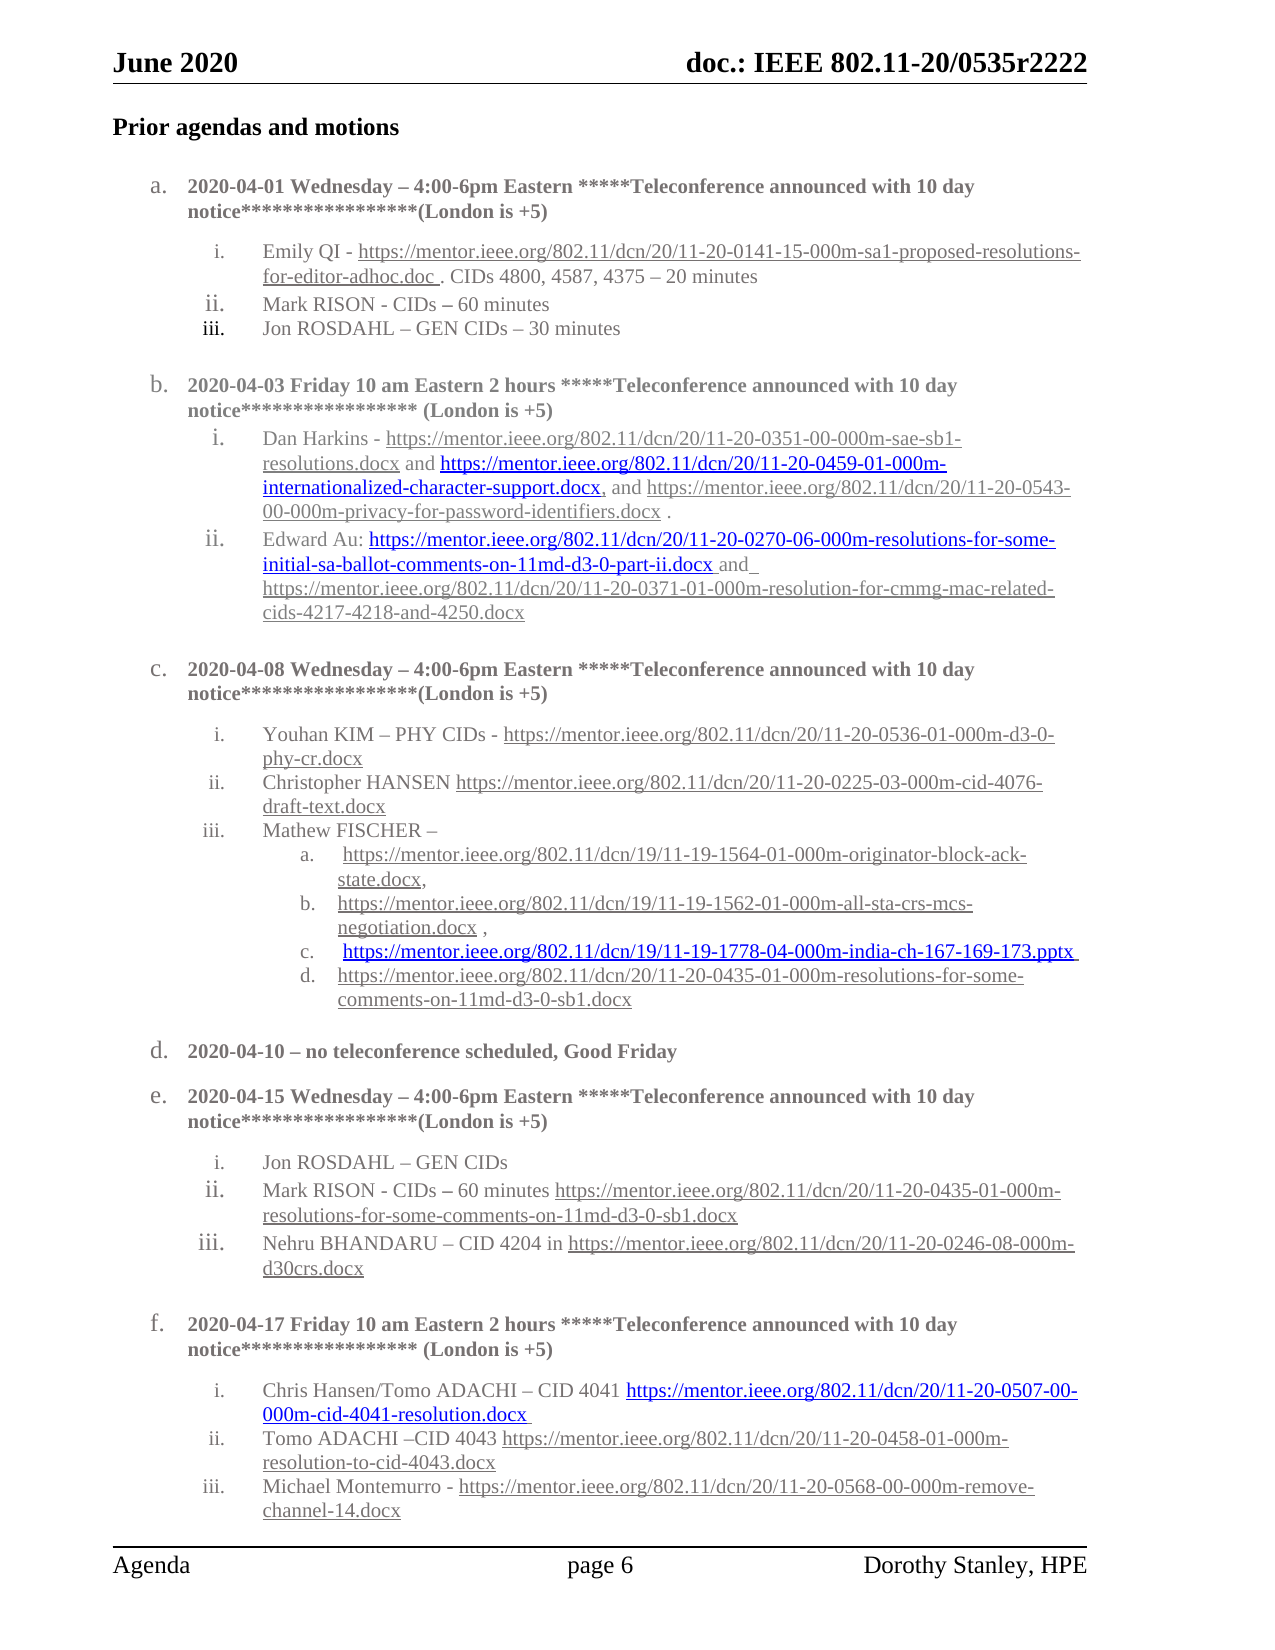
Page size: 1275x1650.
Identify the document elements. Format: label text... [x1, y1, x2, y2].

list 2020-04-01 Wednesday – 4:00-6pm Eastern *****Teleconference announced with 10 day notice*****************(London is +5) [150, 170, 1087, 223]
list Nehru BHANDARU – CID 4204 in https://mentor.ieee.org/802.11/dcn/20/11-20-0246-08-000m-d30crs.docx [225, 1227, 1087, 1279]
list Youhan KIM – PHY CIDs - https://mentor.ieee.org/802.11/dcn/20/11-20-0536-01-000m-d3-0-phy-cr.docx [225, 722, 1087, 770]
list Tomo ADACHI –CID 4043 https://mentor.ieee.org/802.11/dcn/20/11-20-0458-01-000m-resolution-to-cid-4043.docx [225, 1426, 1087, 1474]
list Mark RISON - CIDs – 60 minutes https://mentor.ieee.org/802.11/dcn/20/11-20-0435-01-000m-resolutions-for-some-comments-on-11md-d3-0-sb1.docx [225, 1174, 1087, 1227]
list Emily QI - https://mentor.ieee.org/802.11/dcn/20/11-20-0141-15-000m-sa1-proposed-resolutions-for-editor-adhoc.doc . CIDs 4800, 4587, 4375 – 20 minutes [225, 239, 1087, 288]
list Chris Hansen/Tomo ADACHI – CID 4041 https://mentor.ieee.org/802.11/dcn/20/11-20-0507-00-000m-cid-4041-resolution.docx [225, 1378, 1087, 1426]
list https://mentor.ieee.org/802.11/dcn/20/11-20-0435-01-000m-resolutions-for-some-comments-on-11md-d3-0-sb1.docx [300, 963, 1087, 1011]
list https://mentor.ieee.org/802.11/dcn/19/11-19-1564-01-000m-originator-block-ack-state.docx, [300, 842, 1087, 891]
list https://mentor.ieee.org/802.11/dcn/19/11-19-1562-01-000m-all-sta-crs-mcs-negotiation.docx , [300, 891, 1087, 939]
list Christopher HANSEN https://mentor.ieee.org/802.11/dcn/20/11-20-0225-03-000m-cid-4076-draft-text.docx [225, 770, 1087, 818]
list Mathew FISCHER – [225, 818, 1087, 842]
list Jon ROSDAHL – GEN CIDs [225, 1150, 1087, 1174]
list 2020-04-08 Wednesday – 4:00-6pm Eastern *****Teleconference announced with 10 day notice*****************(London is +5) [150, 653, 1087, 705]
list Michael Montemurro - https://mentor.ieee.org/802.11/dcn/20/11-20-0568-00-000m-remove-channel-14.docx [225, 1474, 1087, 1522]
list 2020-04-15 Wednesday – 4:00-6pm Eastern *****Teleconference announced with 10 day notice*****************(London is +5) [150, 1080, 1087, 1133]
list 2020-04-17 Friday 10 am Eastern 2 hours *****Teleconference announced with 10 day notice***************** (London is +5) [150, 1308, 1087, 1361]
list Jon ROSDAHL – GEN CIDs – 30 minutes [225, 316, 1087, 369]
list Mark RISON - CIDs – 60 minutes [225, 288, 1087, 316]
text Prior agendas and motions [112, 112, 1087, 141]
list Dan Harkins - https://mentor.ieee.org/802.11/dcn/20/11-20-0351-00-000m-sae-sb1-resolutions.docx and https://mentor.ieee.org/802.11/dcn/20/11-20-0459-01-000m-internationalized-character-support.docx, and https://mentor.ieee.org/802.11/dcn/20/11-20-0543-00-000m-privacy-for-password-identifiers.docx . [225, 422, 1087, 523]
list 2020-04-03 Friday 10 am Eastern 2 hours *****Teleconference announced with 10 day notice***************** (London is +5) [150, 369, 1087, 422]
list Edward Au: https://mentor.ieee.org/802.11/dcn/20/11-20-0270-06-000m-resolutions-for-some-initial-sa-ballot-comments-on-11md-d3-0-part-ii.docx and https://mentor.ieee.org/802.11/dcn/20/11-20-0371-01-000m-resolution-for-cmmg-mac-related-cids-4217-4218-and-4250.docx [225, 523, 1087, 624]
list https://mentor.ieee.org/802.11/dcn/19/11-19-1778-04-000m-india-ch-167-169-173.pptx [300, 939, 1087, 963]
list 2020-04-10 – no teleconference scheduled, Good Friday [150, 1035, 1087, 1064]
